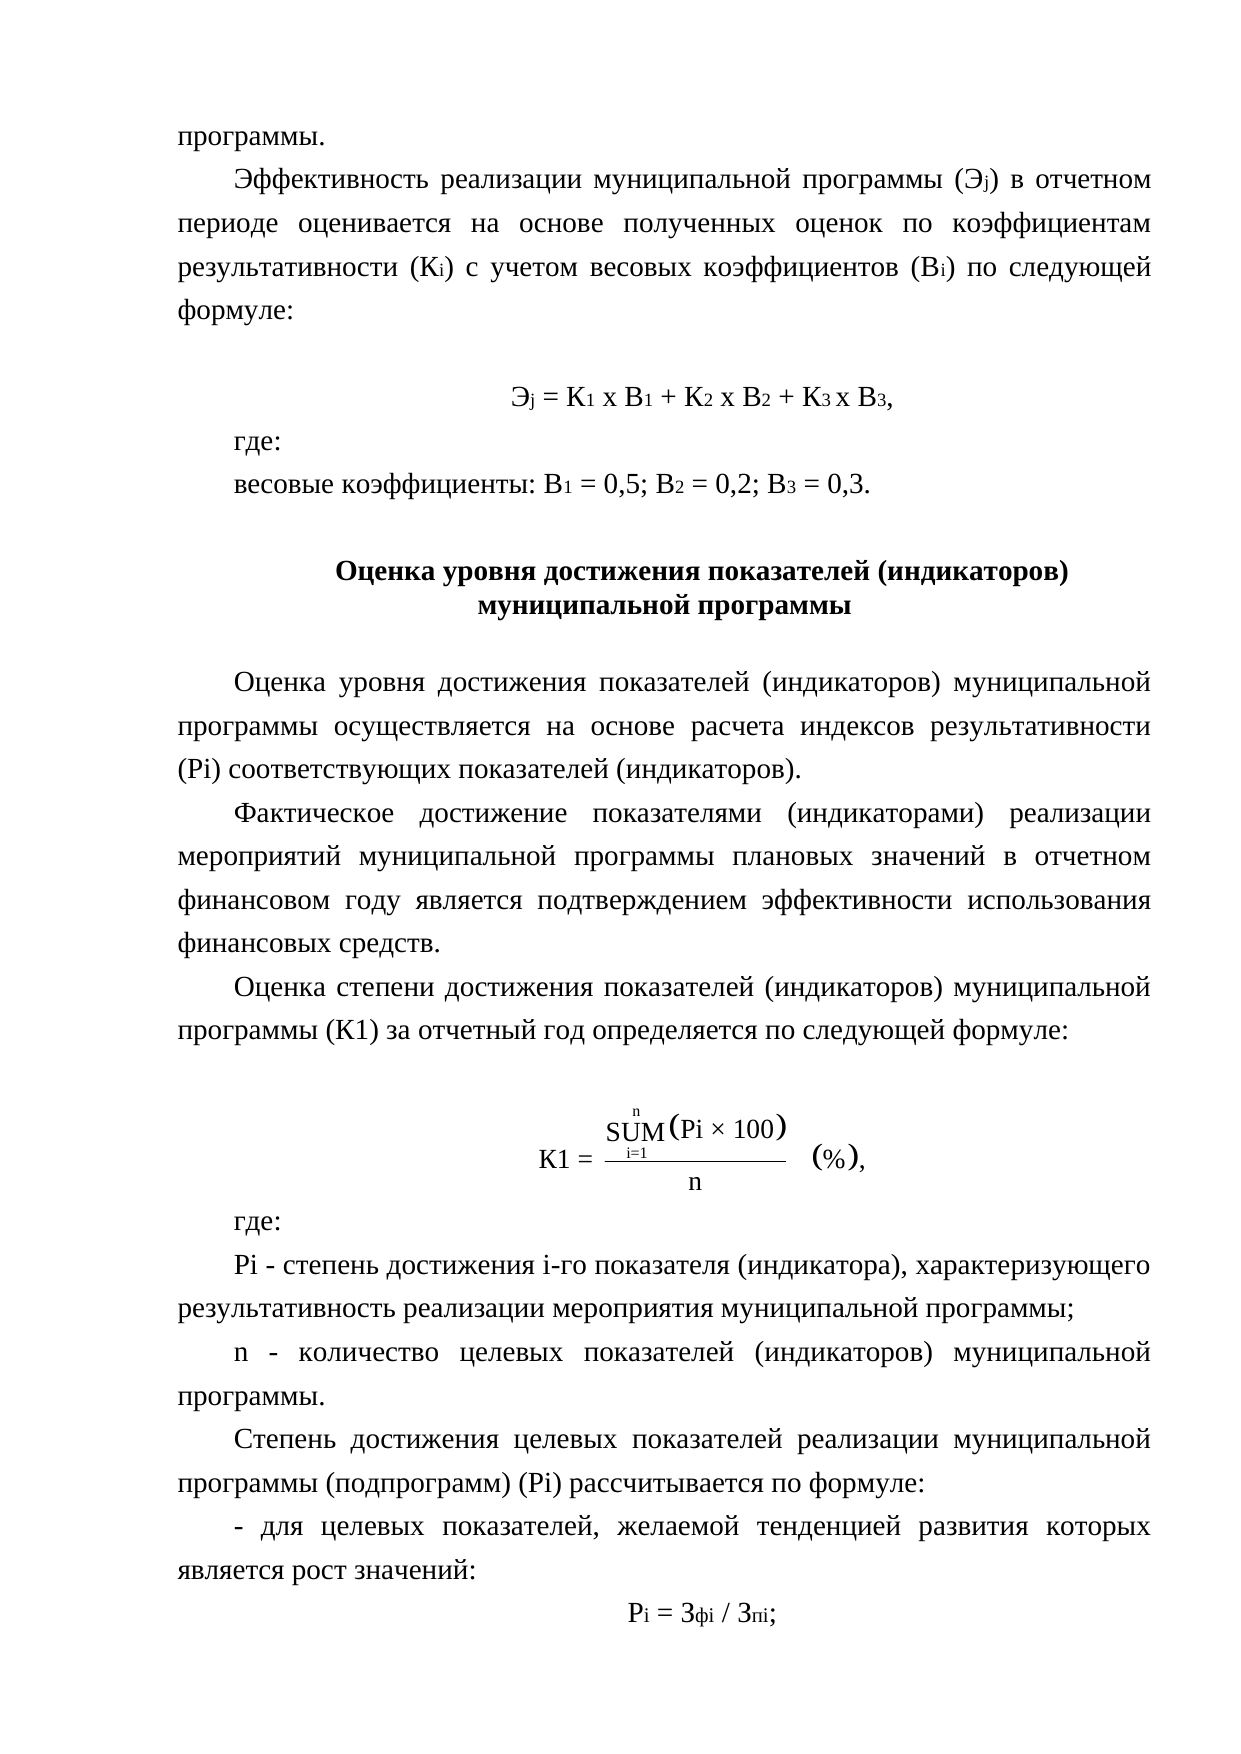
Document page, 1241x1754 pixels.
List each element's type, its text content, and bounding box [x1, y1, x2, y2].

text Рi = Зфi / Зпi; [177, 1595, 1152, 1629]
text Оценка уровня достижения показателей (индикаторов) муниципальной программы [177, 553, 1152, 621]
text где: [177, 423, 1152, 456]
text весовые коэффициенты: В1 = 0,5; В2 = 0,2; В3 = 0,3. [177, 466, 1152, 500]
text Рi - степень достижения i-го показателя (индикатора), характеризующего результативность реализации мероприятия муниципальной программы; [177, 1247, 1152, 1324]
text Оценка уровня достижения показателей (индикаторов) муниципальной программы осуществляется на основе расчета индексов результативности (Рi) соответствующих показателей (индикаторов). [177, 664, 1152, 785]
text n - количество целевых показателей (индикаторов) муниципальной программы. [177, 1334, 1152, 1411]
text Степень достижения целевых показателей реализации муниципальной программы (подпрограмм) (Рi) рассчитывается по формуле: [177, 1421, 1152, 1498]
text где: [177, 1203, 1152, 1237]
text Эj = К1 x В1 + К2 x В2 + К3 x В3, [177, 379, 1152, 413]
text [177, 118, 1152, 152]
text Оценка степени достижения показателей (индикаторов) муниципальной программы (К1) за отчетный год определяется по следующей формуле: [177, 969, 1152, 1046]
text Эффективность реализации муниципальной программы (Эj) в отчетном периоде оценивается на основе полученных оценок по коэффициентам результативности (Кi) с учетом весовых коэффициентов (Вi) по следующей формуле: [177, 162, 1152, 326]
text Фактическое достижение показателями (индикаторами) реализации мероприятий муниципальной программы плановых значений в отчетном финансовом году является подтверждением эффективности использования финансовых средств. [177, 795, 1152, 959]
text - для целевых показателей, желаемой тенденцией развития которых является рост значений: [177, 1508, 1152, 1585]
